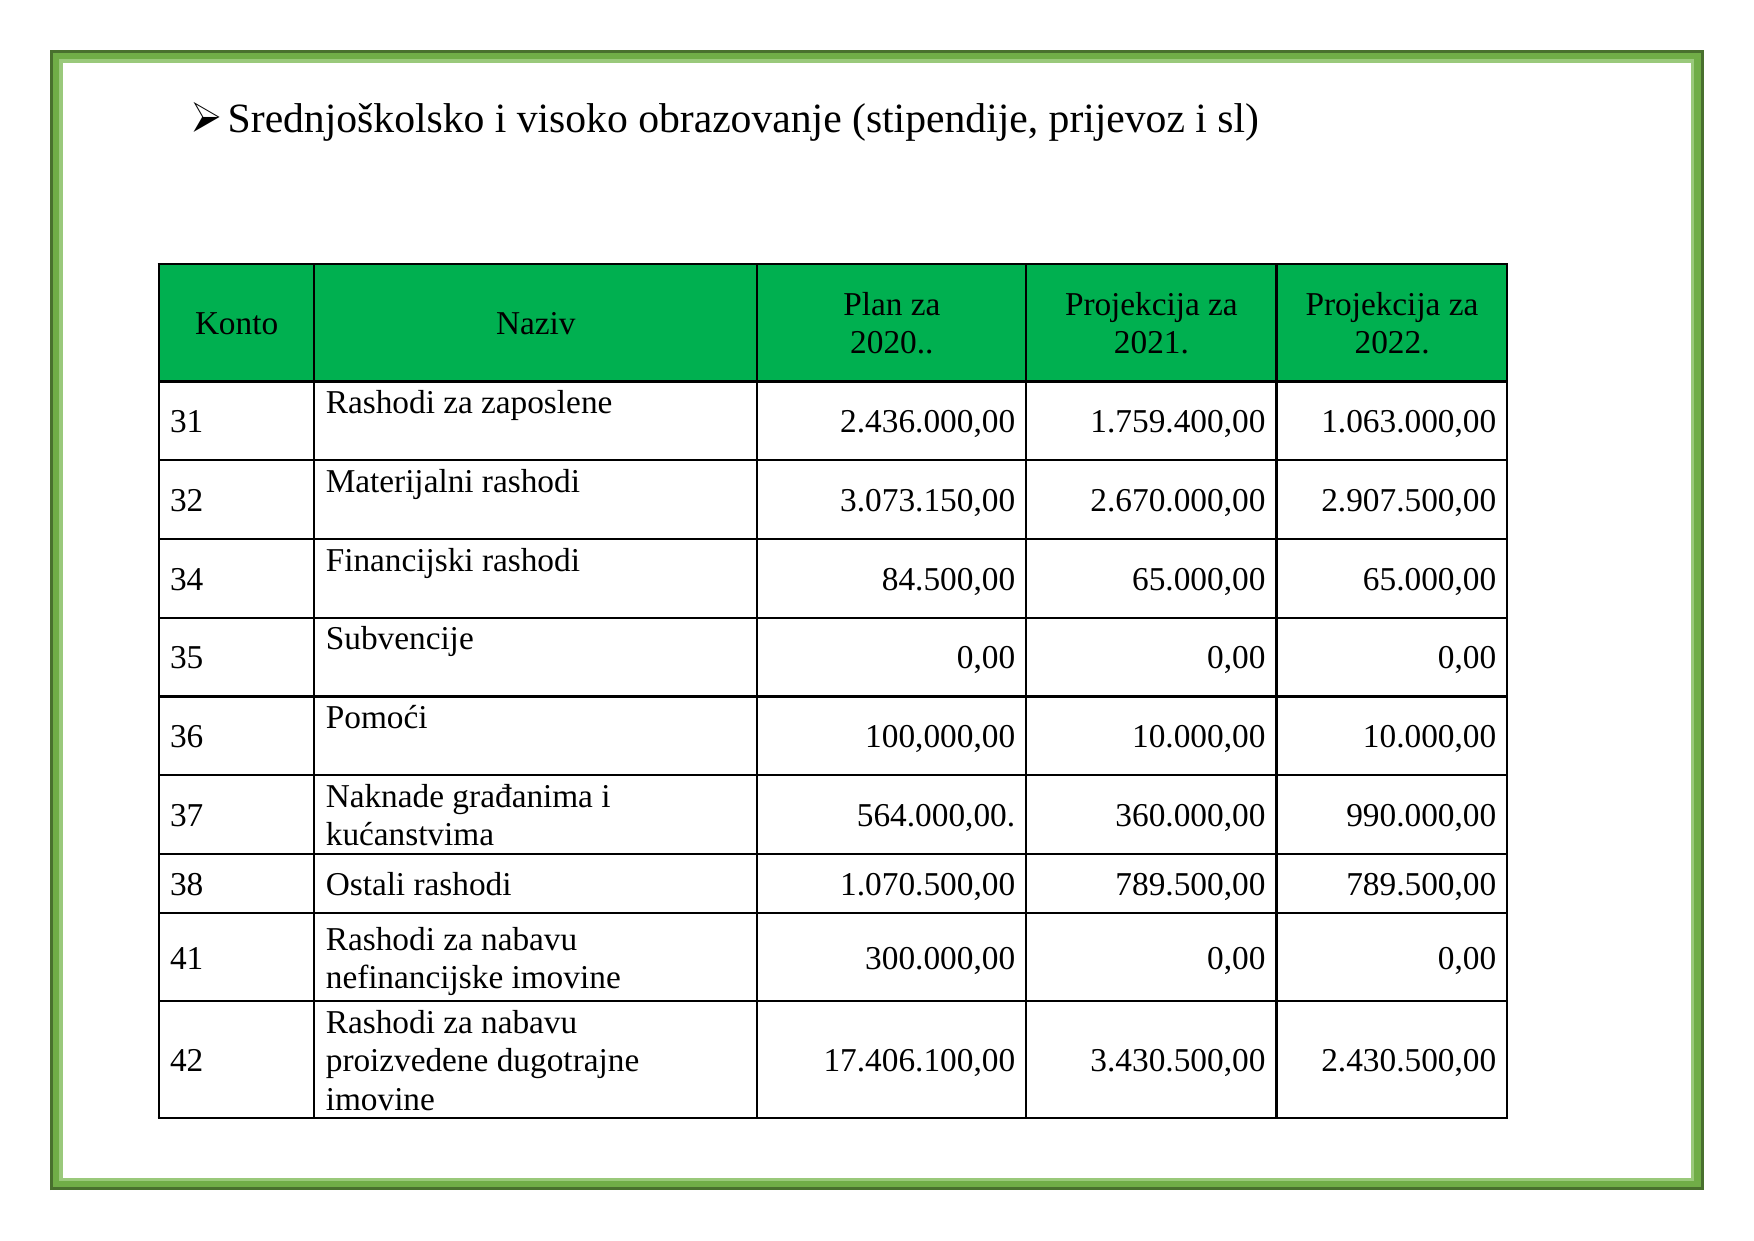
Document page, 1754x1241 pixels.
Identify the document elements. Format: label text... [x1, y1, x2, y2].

table_header Projekcija za 2022. [1278, 265, 1506, 380]
table_cell 17.406.100,00 [758, 1002, 1025, 1117]
table_cell 2.670.000,00 [1027, 461, 1275, 538]
table_cell 789.500,00 [1278, 855, 1506, 912]
table_cell Materijalni rashodi [315, 461, 756, 538]
table_header Naziv [315, 265, 756, 380]
table_cell 0,00 [1278, 914, 1506, 1000]
table_cell 1.063.000,00 [1278, 383, 1506, 459]
table_cell 990.000,00 [1278, 776, 1506, 853]
table_cell 1.759.400,00 [1027, 383, 1275, 459]
table_cell 10.000,00 [1278, 698, 1506, 774]
table_cell 1.070.500,00 [758, 855, 1025, 912]
table_cell Naknade građanima i kućanstvima [315, 776, 756, 853]
table_cell 32 [160, 461, 313, 538]
table_cell Rashodi za nabavu proizvedene dugotrajne imovine [315, 1002, 756, 1117]
table_cell 0,00 [758, 619, 1025, 695]
table_cell 65.000,00 [1278, 540, 1506, 617]
table_cell Subvencije [315, 619, 756, 695]
table_cell 0,00 [1027, 914, 1275, 1000]
table_cell 3.430.500,00 [1027, 1002, 1275, 1117]
table_cell 2.430.500,00 [1278, 1002, 1506, 1117]
table_cell Rashodi za nabavu nefinancijske imovine [315, 914, 756, 1000]
table_cell 0,00 [1278, 619, 1506, 695]
table_cell 31 [160, 383, 313, 459]
table_cell 0,00 [1027, 619, 1275, 695]
table_cell 360.000,00 [1027, 776, 1275, 853]
table_cell 42 [160, 1002, 313, 1117]
table_cell 100,000,00 [758, 698, 1025, 774]
table_cell Rashodi za zaposlene [315, 383, 756, 459]
table_cell 10.000,00 [1027, 698, 1275, 774]
table_cell 564.000,00. [758, 776, 1025, 853]
table_cell Financijski rashodi [315, 540, 756, 617]
table_header Konto [160, 265, 313, 380]
table_cell 84.500,00 [758, 540, 1025, 617]
table_cell 2.907.500,00 [1278, 461, 1506, 538]
table_cell 3.073.150,00 [758, 461, 1025, 538]
table_cell 41 [160, 914, 313, 1000]
table_cell Pomoći [315, 698, 756, 774]
table_header Plan za 2020.. [758, 265, 1025, 380]
table_cell 65.000,00 [1027, 540, 1275, 617]
table_cell 2.436.000,00 [758, 383, 1025, 459]
table_cell 38 [160, 855, 313, 912]
table_cell 300.000,00 [758, 914, 1025, 1000]
table_header Projekcija za 2021. [1027, 265, 1275, 380]
table_cell 37 [160, 776, 313, 853]
table_cell 789.500,00 [1027, 855, 1275, 912]
table_cell 36 [160, 698, 313, 774]
table_cell Ostali rashodi [315, 855, 756, 912]
list Srednjoškolsko i visoko obrazovanje (stipendije, prijevoz i sl) [190, 94, 1606, 142]
table_cell 34 [160, 540, 313, 617]
table_cell 35 [160, 619, 313, 695]
